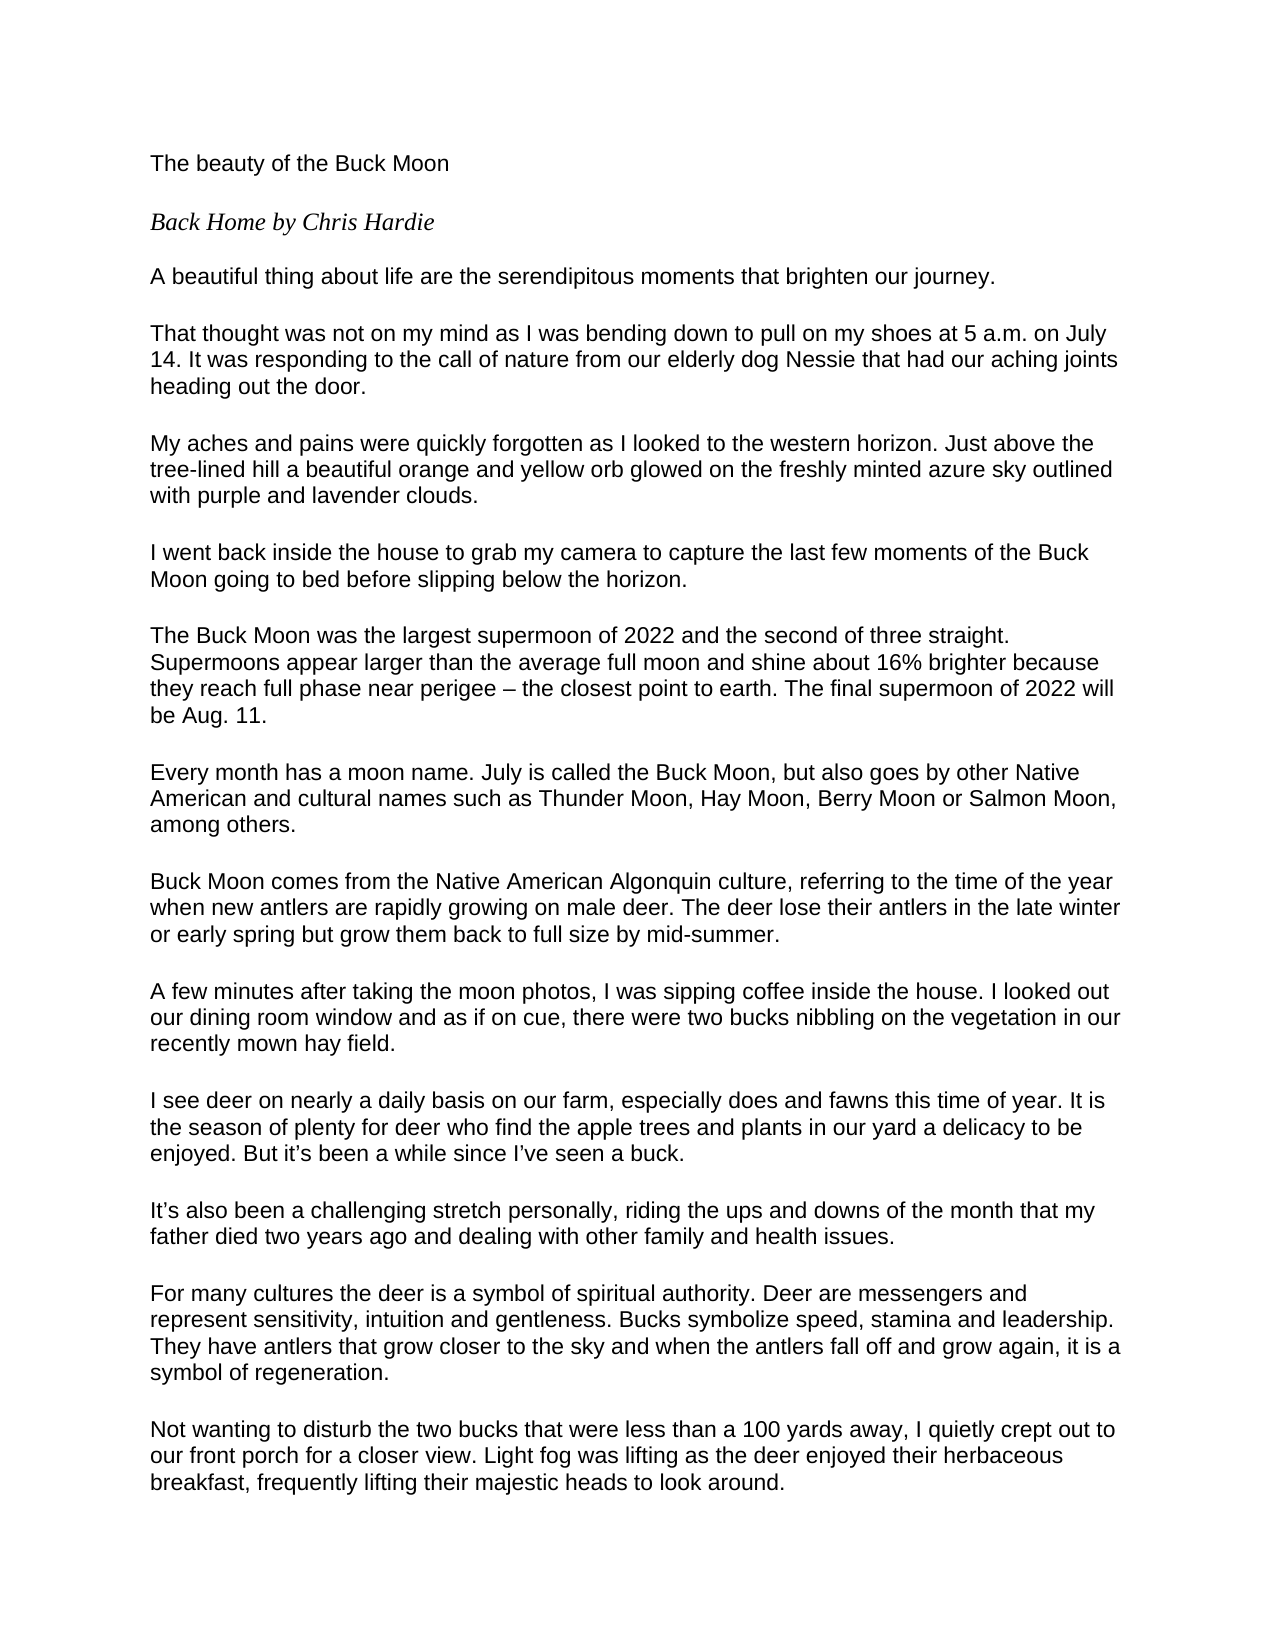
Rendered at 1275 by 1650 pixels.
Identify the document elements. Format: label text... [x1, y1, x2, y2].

text Not wanting to disturb the two bucks that were less than a 100 yards away, I quietly crept out to our front porch for a closer view. Light fog was lifting as the deer enjoyed their herbaceous breakfast, frequently lifting their majestic heads to look around. [150, 1416, 1125, 1495]
text My aches and pains were quickly forgotten as I looked to the western horizon. Just above the tree-lined hill a beautiful orange and yellow orb glowed on the freshly minted azure sky outlined with purple and lavender clouds. [150, 430, 1125, 509]
text The beauty of the Buck Moon [150, 150, 1125, 176]
text A few minutes after taking the moon photos, I was sipping coffee inside the house. I looked out our dining room window and as if on cue, there were two bucks nibbling on the vegetation in our recently mown hay field. [150, 978, 1125, 1057]
text I went back inside the house to grab my camera to capture the last few moments of the Buck Moon going to bed before slipping below the horizon. [150, 539, 1125, 592]
text A beautiful thing about life are the serendipitous moments that brighten our journey. [150, 236, 1125, 289]
text Every month has a moon name. July is called the Buck Moon, but also goes by other Native American and cultural names such as Thunder Moon, Hay Moon, Berry Moon or Salmon Moon, among others. [150, 758, 1125, 837]
text Back Home by Chris Hardie [150, 207, 1125, 236]
text The Buck Moon was the largest supermoon of 2022 and the second of three straight. Supermoons appear larger than the average full moon and shine about 16% brighter because they reach full phase near perigee – the closest point to earth. The final supermoon of 2022 will be Aug. 11. [150, 622, 1125, 728]
text I see deer on nearly a daily basis on our farm, especially does and fawns this time of year. It is the season of plenty for deer who find the apple trees and plants in our yard a delicacy to be enjoyed. But it’s been a while since I’ve seen a buck. [150, 1087, 1125, 1166]
text For many cultures the deer is a symbol of spiritual authority. Deer are messengers and represent sensitivity, intuition and gentleness. Bucks symbolize speed, stamina and leadership. They have antlers that grow closer to the sky and when the antlers fall off and grow again, it is a symbol of regeneration. [150, 1280, 1125, 1385]
text Buck Moon comes from the Native American Algonquin culture, referring to the time of the year when new antlers are rapidly growing on male deer. The deer lose their antlers in the late winter or early spring but grow them back to full size by mid-summer. [150, 868, 1125, 947]
text It’s also been a challenging stretch personally, riding the ups and downs of the month that my father died two years ago and dealing with other family and health issues. [150, 1197, 1125, 1249]
text That thought was not on my mind as I was bending down to pull on my shoes at 5 a.m. on July 14. It was responding to the call of nature from our elderly dog Nessie that had our aching joints heading out the door. [150, 320, 1125, 399]
